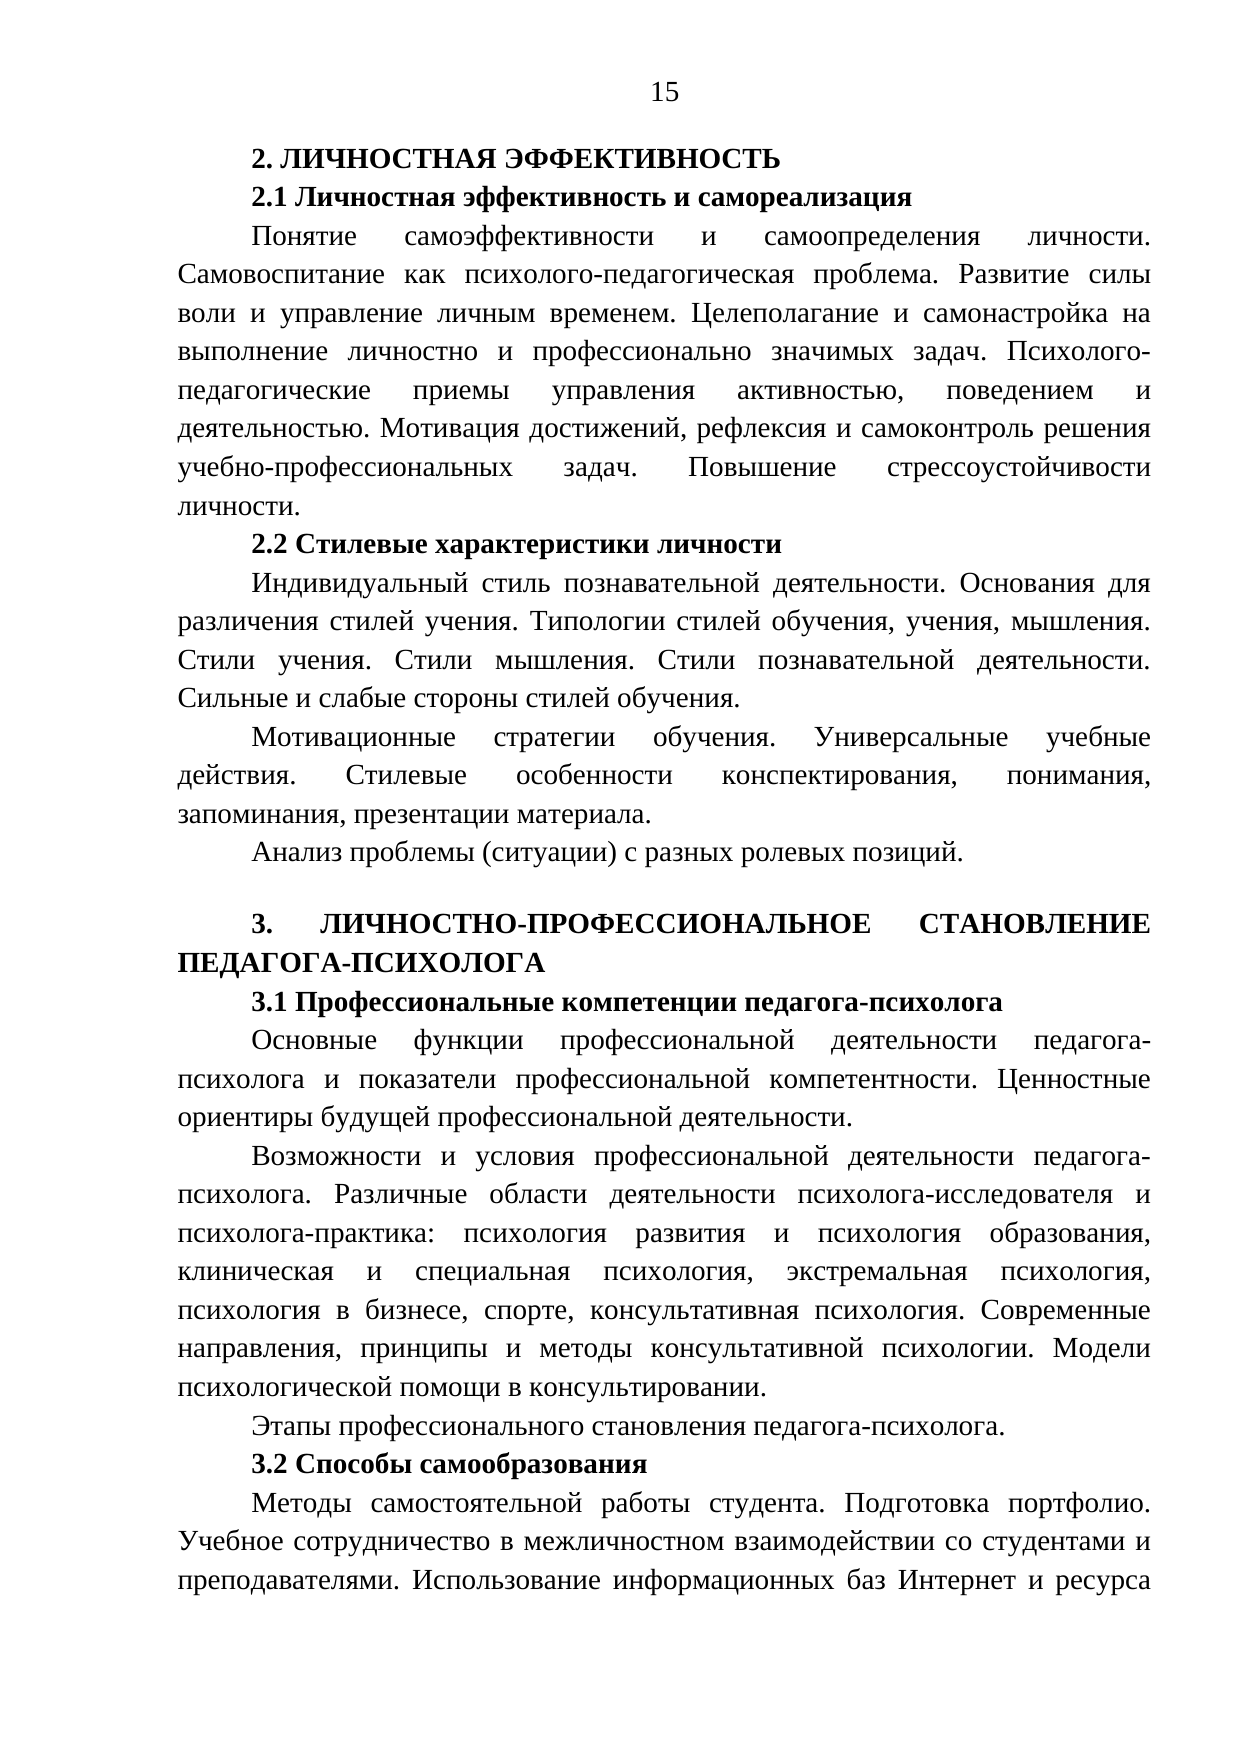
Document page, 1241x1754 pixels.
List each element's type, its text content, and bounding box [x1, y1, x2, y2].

text 2.2 Стилевые характеристики личности [177, 526, 1152, 560]
text 2.1 Личностная эффективность и самореализация [177, 179, 1152, 213]
text Возможности и условия профессиональной деятельности педагога-психолога. Различные области деятельности психолога-исследователя и психолога-практика: психология развития и психология образования, клиническая и специальная психология, экстремальная психология, психология в бизнесе, спорте, консультативная психология. Современные направления, принципы и методы консультативной психологии. Модели психологической помощи в консультировании. [177, 1138, 1152, 1403]
text Этапы профессионального становления педагога-психолога. [177, 1408, 1152, 1441]
text 2. ЛИЧНОСТНАЯ ЭФФЕКТИВНОСТЬ [177, 141, 1152, 174]
text Мотивационные стратегии обучения. Универсальные учебные действия. Стилевые особенности конспектирования, понимания, запоминания, презентации материала. [177, 719, 1152, 829]
text Индивидуальный стиль познавательной деятельности. Основания для различения стилей учения. Типологии стилей обучения, учения, мышления. Стили учения. Стили мышления. Стили познавательной деятельности. Сильные и слабые стороны стилей обучения. [177, 565, 1152, 714]
text 3. ЛИЧНОСТНО-ПРОФЕССИОНАЛЬНОЕ СТАНОВЛЕНИЕ ПЕДАГОГА-ПСИХОЛОГА [177, 907, 1152, 979]
text Понятие самоэффективности и самоопределения личности. Самовоспитание как психолого-педагогическая проблема. Развитие силы воли и управление личным временем. Целеполагание и самонастройка на выполнение личностно и профессионально значимых задач. Психолого-педагогические приемы управления активностью, поведением и деятельностью. Мотивация достижений, рефлексия и самоконтроль решения учебно-профессиональных задач. Повышение стрессоустойчивости личности. [177, 218, 1152, 521]
text Основные функции профессиональной деятельности педагога-психолога и показатели профессиональной компетентности. Ценностные ориентиры будущей профессиональной деятельности. [177, 1022, 1152, 1133]
text 3.2 Способы самообразования [177, 1446, 1152, 1480]
text 3.1 Профессиональные компетенции педагога-психолога [177, 984, 1152, 1017]
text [177, 1485, 1152, 1595]
text Анализ проблемы (ситуации) с разных ролевых позиций. [177, 834, 1152, 868]
